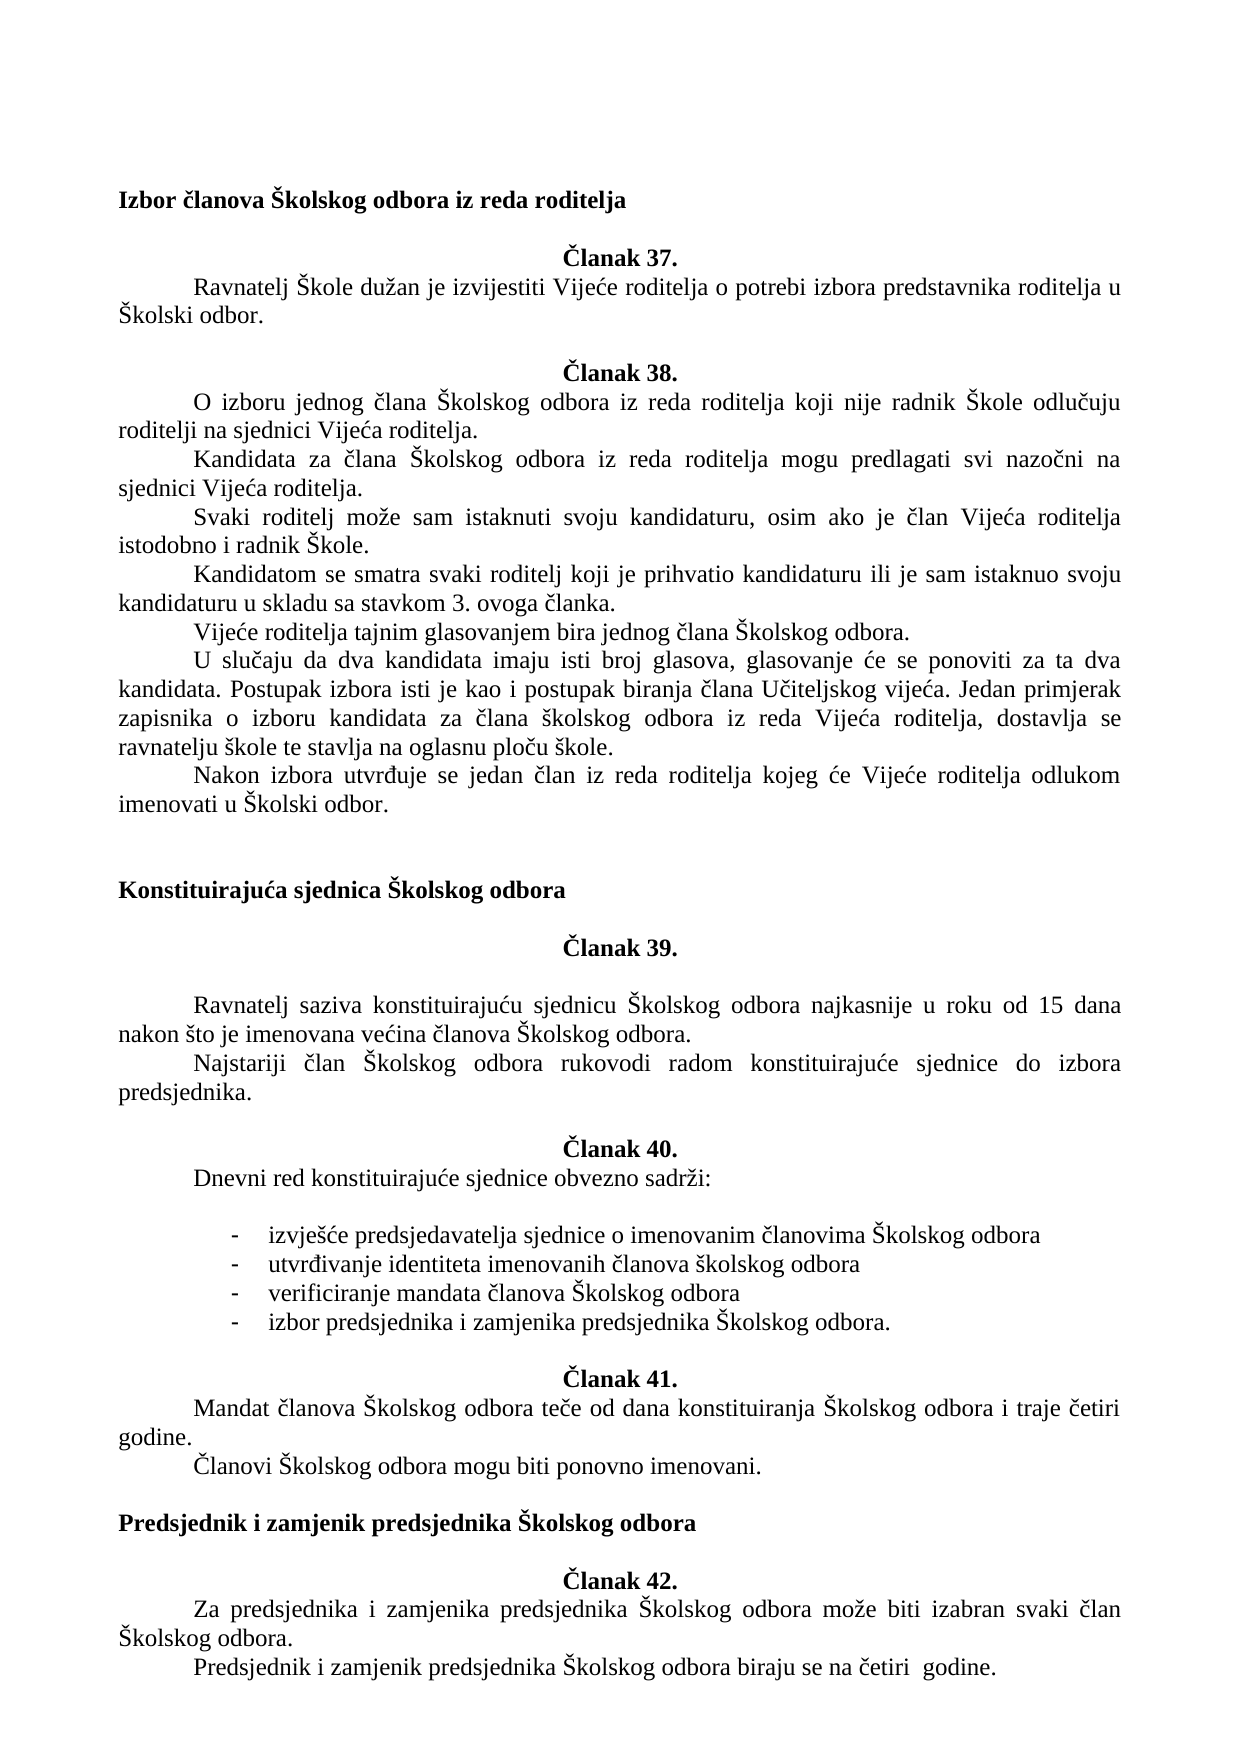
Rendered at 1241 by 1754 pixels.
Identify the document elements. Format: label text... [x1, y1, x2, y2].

text Za predsjednika i zamjenika predsjednika Školskog odbora može biti izabran svaki član Školskog odbora. [118, 1594, 1122, 1652]
list izvješće predsjedavatelja sjednice o imenovanim članovima Školskog odbora [193, 1220, 1122, 1249]
text Ravnatelj Škole dužan je izvijestiti Vijeće roditelja o potrebi izbora predstavnika roditelja u Školski odbor. [118, 272, 1122, 329]
text Članovi Školskog odbora mogu biti ponovno imenovani. [118, 1451, 1122, 1479]
text Izbor članova Školskog odbora iz reda roditelja [118, 185, 1122, 214]
text Članak 41. [118, 1364, 1122, 1393]
text Kandidata za člana Školskog odbora iz reda roditelja mogu predlagati svi nazočni na sjednici Vijeća roditelja. [118, 444, 1122, 502]
text Ravnatelj saziva konstituirajuću sjednicu Školskog odbora najkasnije u roku od 15 dana nakon što je imenovana većina članova Školskog odbora. [118, 990, 1122, 1048]
text O izboru jednog člana Školskog odbora iz reda roditelja koji nije radnik Škole odlučuju roditelji na sjednici Vijeća roditelja. [118, 387, 1122, 444]
text Kandidatom se smatra svaki roditelj koji je prihvatio kandidaturu ili je sam istaknuo svoju kandidaturu u skladu sa stavkom 3. ovoga članka. [118, 559, 1122, 617]
list utvrđivanje identiteta imenovanih članova školskog odbora [193, 1249, 1122, 1278]
text U slučaju da dva kandidata imaju isti broj glasova, glasovanje će se ponoviti za ta dva kandidata. Postupak izbora isti je kao i postupak biranja člana Učiteljskog vijeća. Jedan primjerak zapisnika o izboru kandidata za člana školskog odbora iz reda Vijeća roditelja, dostavlja se ravnatelju škole te stavlja na oglasnu ploču škole. [118, 645, 1122, 760]
text Članak 37. [118, 243, 1122, 272]
text Članak 38. [118, 358, 1122, 387]
text Mandat članova Školskog odbora teče od dana konstituiranja Školskog odbora i traje četiri godine. [118, 1393, 1122, 1451]
text Članak 40. [118, 1134, 1122, 1163]
list verificiranje mandata članova Školskog odbora [193, 1278, 1122, 1307]
text Nakon izbora utvrđuje se jedan član iz reda roditelja kojeg će Vijeće roditelja odlukom imenovati u Školski odbor. [118, 760, 1122, 818]
text Predsjednik i zamjenik predsjednika Školskog odbora [118, 1508, 1122, 1537]
text Predsjednik i zamjenik predsjednika Školskog odbora biraju se na četiri godine. [118, 1652, 1122, 1681]
text Konstituirajuća sjednica Školskog odbora [118, 875, 1122, 904]
text Vijeće roditelja tajnim glasovanjem bira jednog člana Školskog odbora. [118, 617, 1122, 645]
text Članak 42. [118, 1566, 1122, 1594]
text Svaki roditelj može sam istaknuti svoju kandidaturu, osim ako je član Vijeća roditelja istodobno i radnik Škole. [118, 502, 1122, 559]
text Članak 39. [118, 933, 1122, 962]
text Dnevni red konstituirajuće sjednice obvezno sadrži: [118, 1163, 1122, 1192]
text Najstariji član Školskog odbora rukovodi radom konstituirajuće sjednice do izbora predsjednika. [118, 1048, 1122, 1105]
list izbor predsjednika i zamjenika predsjednika Školskog odbora. [193, 1307, 1122, 1336]
